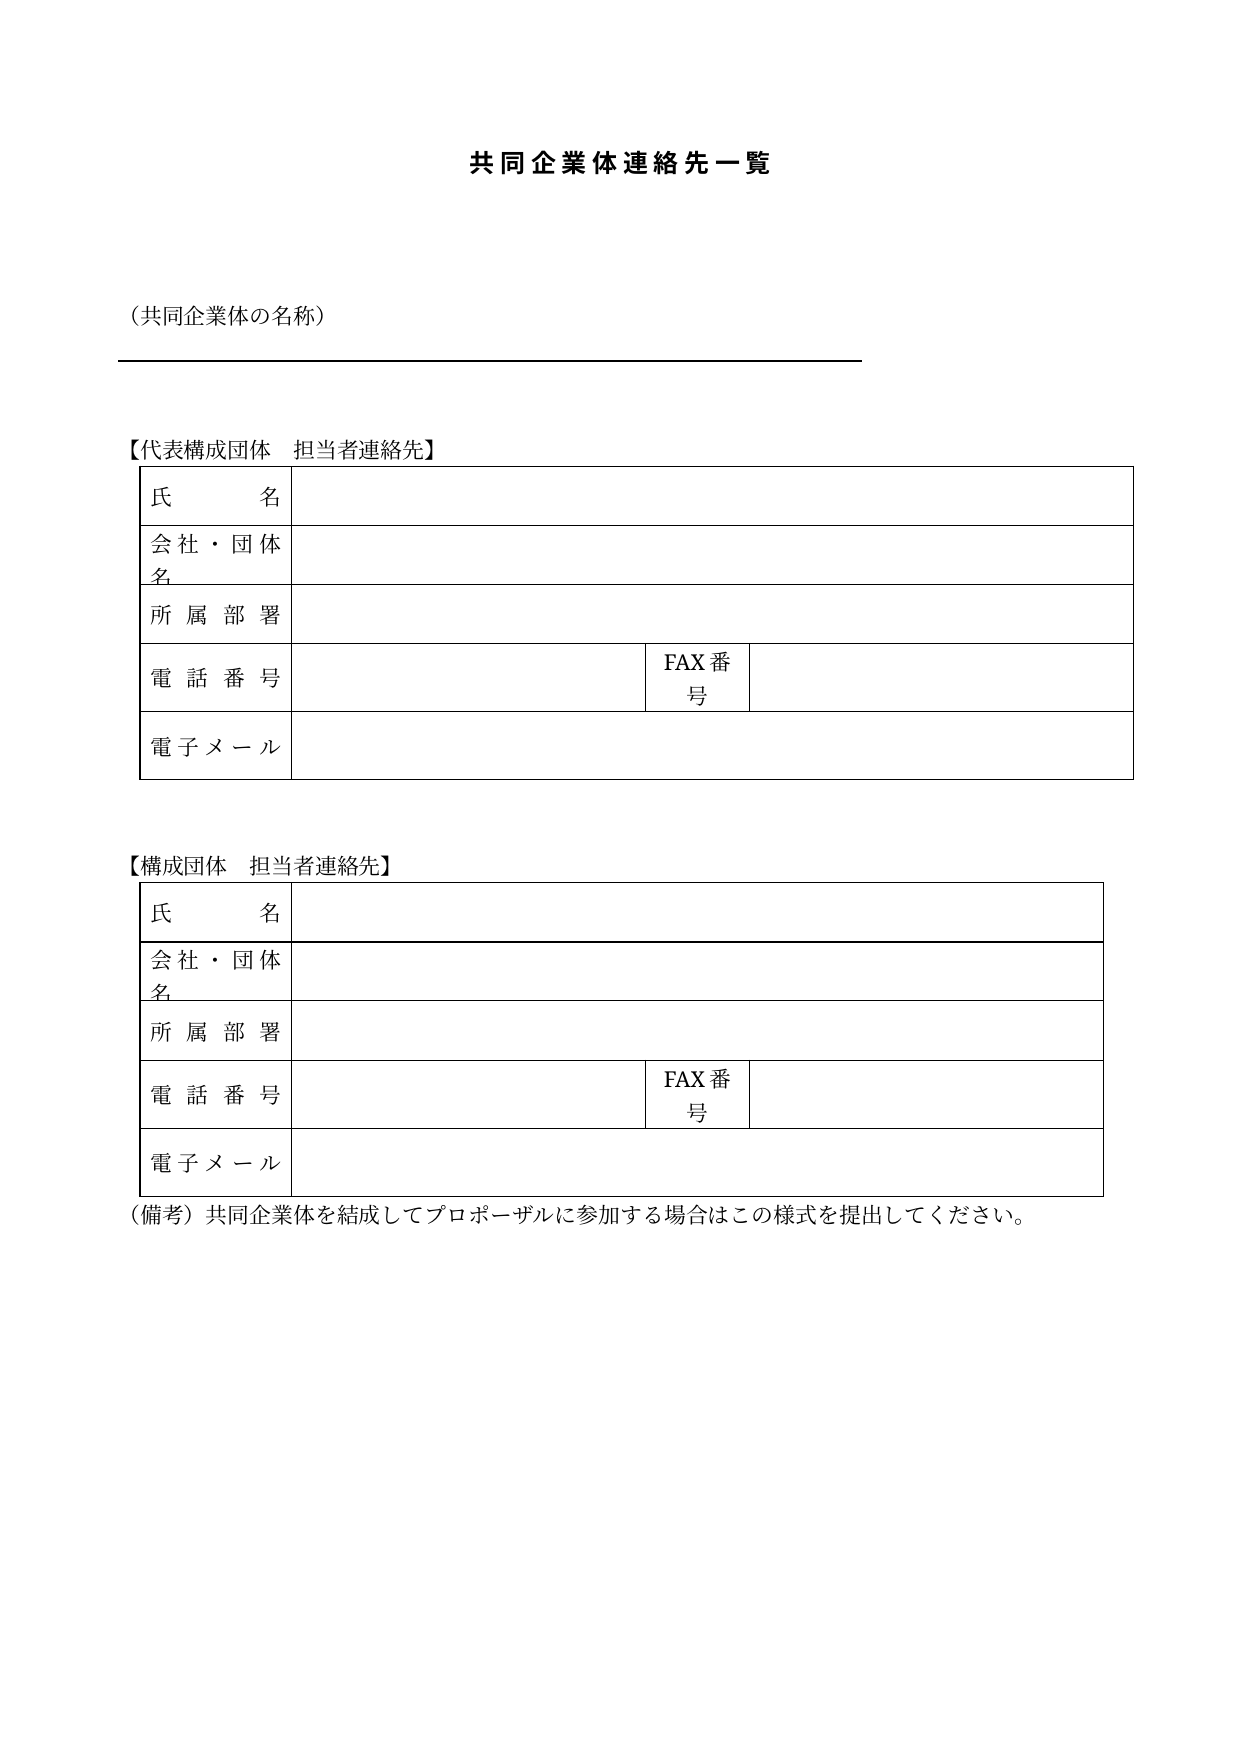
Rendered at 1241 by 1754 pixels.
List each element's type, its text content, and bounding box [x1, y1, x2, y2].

table_cell [292, 943, 1103, 1000]
table_cell 電話番号 [141, 1061, 291, 1128]
table_cell [292, 526, 1133, 584]
text （共同企業体の名称） [118, 298, 1122, 332]
table_cell [292, 1001, 1103, 1059]
table_header 氏 名 [141, 467, 291, 525]
table_cell [292, 1061, 645, 1128]
table_cell [292, 1129, 1103, 1196]
table_cell FAX番号 [646, 644, 749, 711]
table_cell FAX番号 [646, 1061, 749, 1128]
table_cell 会社・団体名 [141, 526, 291, 584]
table_header 氏 名 [141, 883, 291, 941]
text 共 同 企 業 体 連 絡 先 一 覧 [118, 128, 1122, 196]
table_cell 電子メール [141, 712, 291, 779]
table_cell 所属部署 [141, 585, 291, 643]
table_header [292, 883, 1103, 941]
table_cell 電子メール [141, 1129, 291, 1196]
table_cell [750, 1061, 1103, 1128]
table_cell [750, 644, 1133, 711]
table_cell 会社・団体名 [141, 943, 291, 1000]
table_cell 電話番号 [141, 644, 291, 711]
table_header [292, 467, 1133, 525]
text （備考）共同企業体を結成してプロポーザルに参加する場合はこの様式を提出してください。 [118, 1197, 1122, 1231]
text 【代表構成団体 担当者連絡先】 [118, 432, 1122, 466]
table_cell 所属部署 [141, 1001, 291, 1059]
table_cell [292, 585, 1133, 643]
table_cell [292, 644, 645, 711]
table_cell [292, 712, 1133, 779]
text 【構成団体 担当者連絡先】 [118, 848, 1122, 882]
